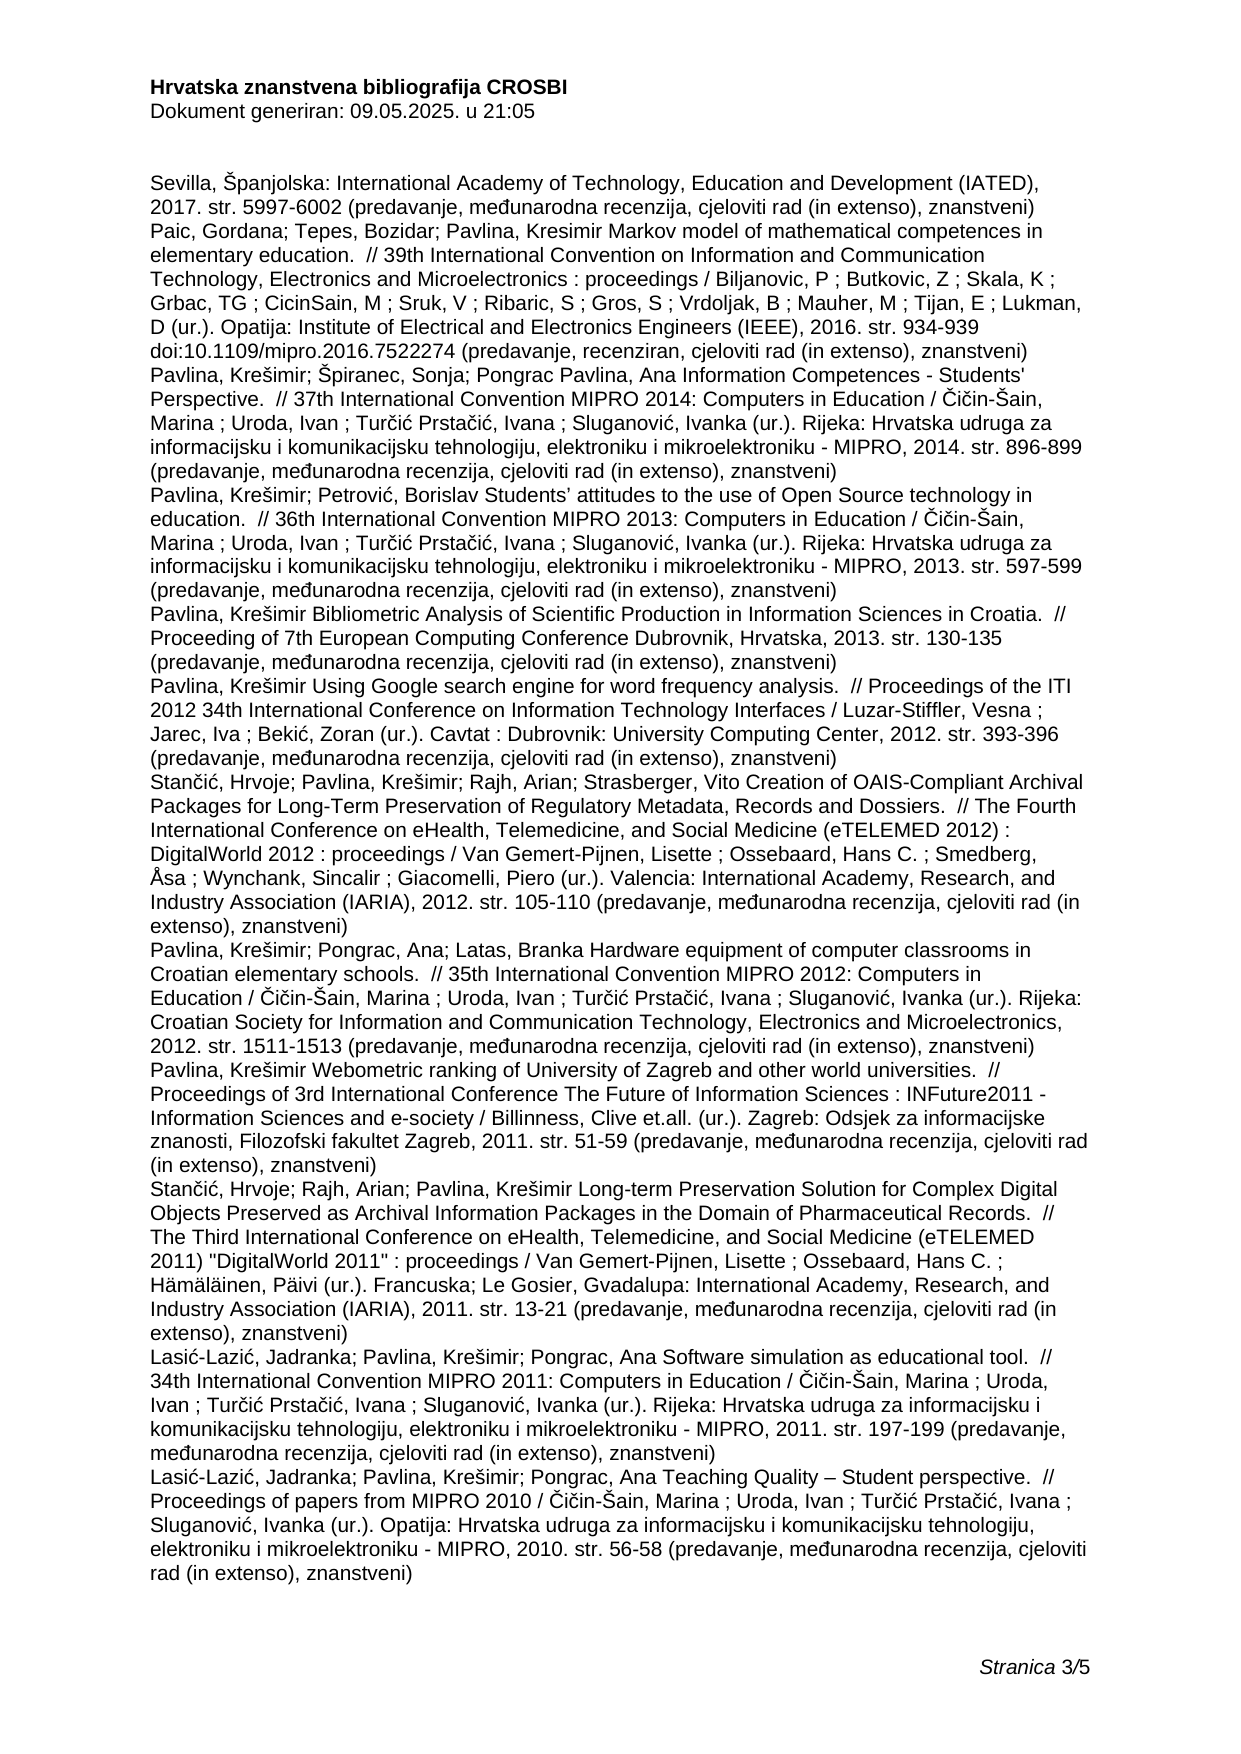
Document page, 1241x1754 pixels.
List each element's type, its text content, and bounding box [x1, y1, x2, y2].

text Lasić-Lazić, Jadranka; Pavlina, Krešimir; Pongrac, Ana [150, 1465, 1090, 1584]
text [150, 171, 1090, 219]
text Pavlina, Krešimir [150, 602, 1090, 674]
text Paic, Gordana; Tepes, Bozidar; Pavlina, Kresimir [150, 219, 1090, 363]
text Pavlina, Krešimir [150, 674, 1090, 770]
text Pavlina, Krešimir; Pongrac, Ana; Latas, Branka [150, 938, 1090, 1057]
text Stančić, Hrvoje; Rajh, Arian; Pavlina, Krešimir [150, 1177, 1090, 1345]
text Stančić, Hrvoje; Pavlina, Krešimir; Rajh, Arian; Strasberger, Vito [150, 770, 1090, 938]
text Lasić-Lazić, Jadranka; Pavlina, Krešimir; Pongrac, Ana [150, 1345, 1090, 1465]
text Pavlina, Krešimir; Petrović, Borislav [150, 482, 1090, 602]
text Pavlina, Krešimir; Špiranec, Sonja; Pongrac Pavlina, Ana [150, 363, 1090, 482]
text Pavlina, Krešimir [150, 1057, 1090, 1177]
